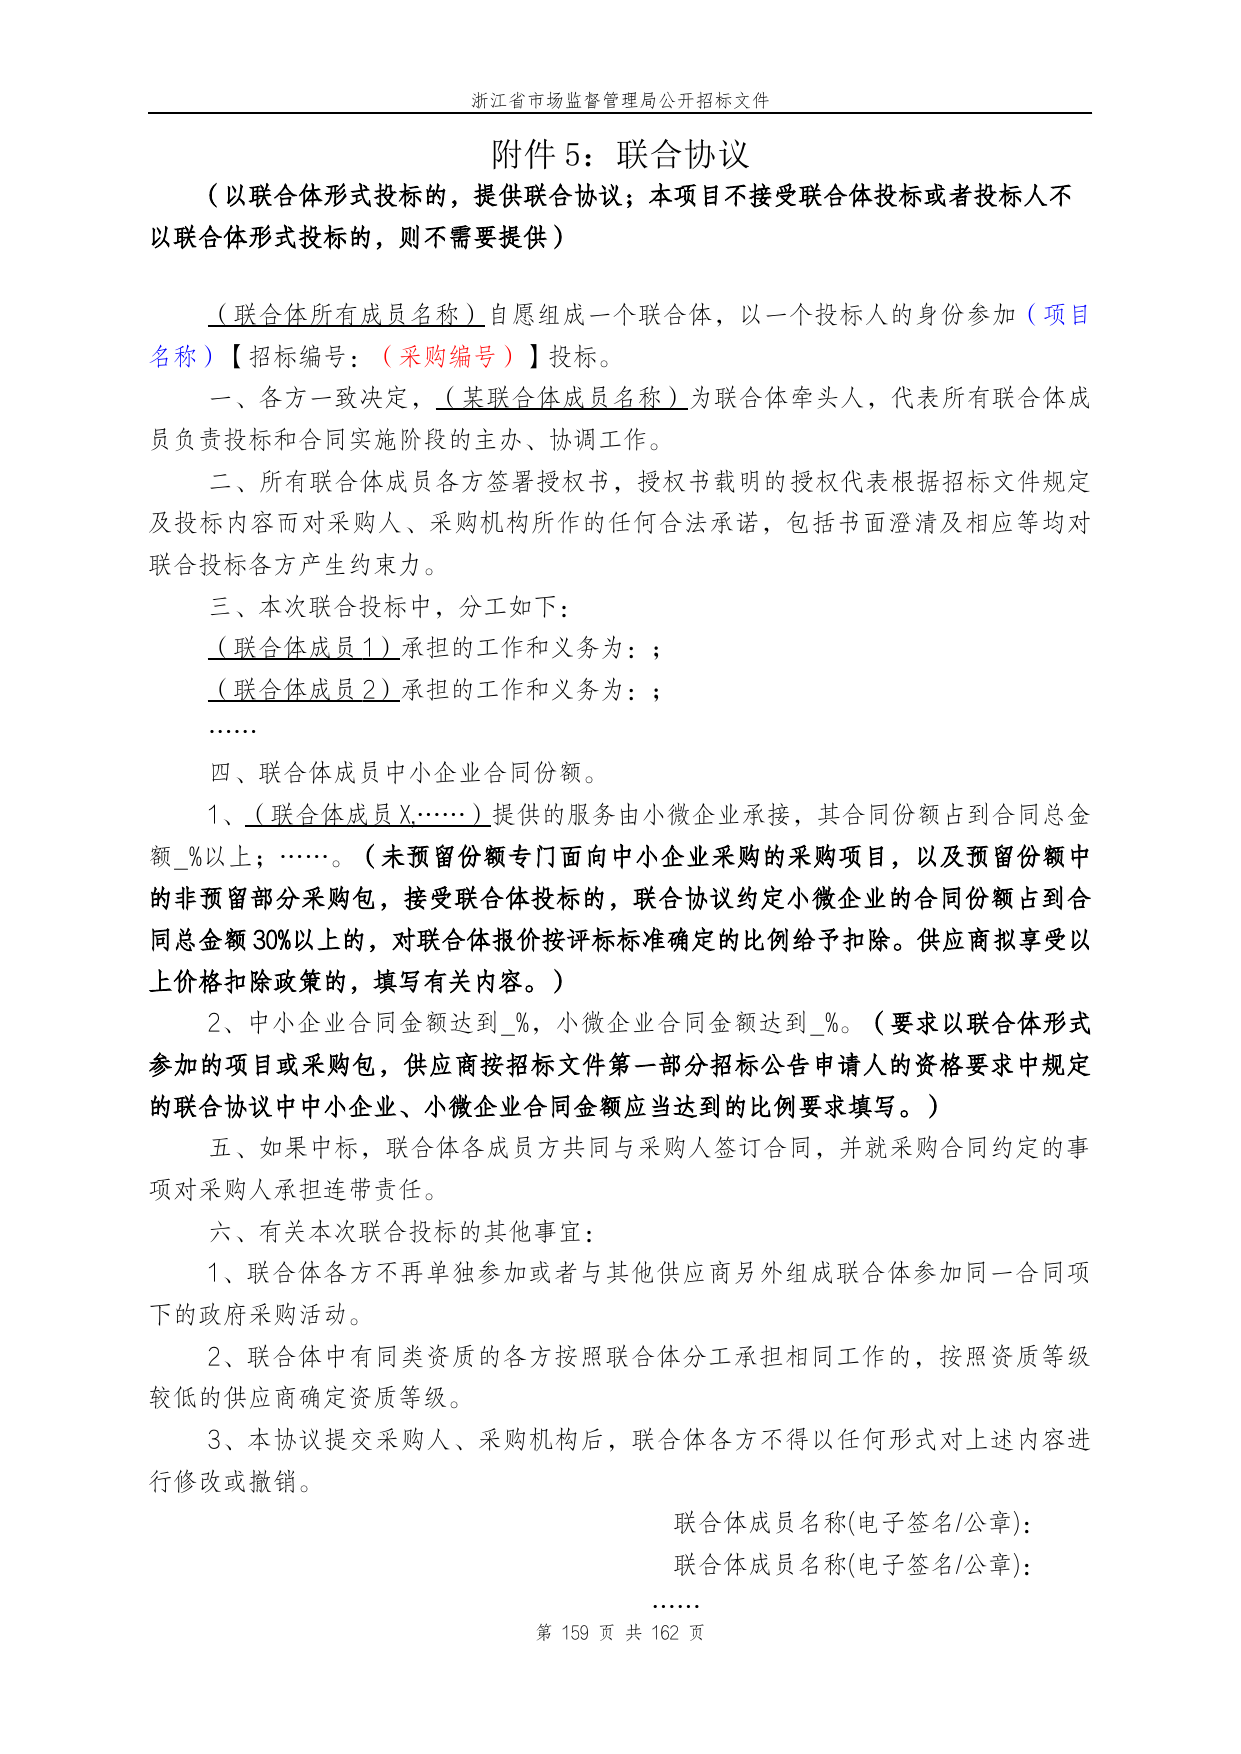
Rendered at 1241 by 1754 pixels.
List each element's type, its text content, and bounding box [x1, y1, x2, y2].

text （联合体成员2）承担的工作和义务为：； [148, 677, 1092, 704]
text 3、本协议提交采购人、采购机构后，联合体各方不得以任何形式对上述内容进行修改或撤销。 [148, 1427, 1092, 1496]
text 1、（联合体成员X,……）提供的服务由小微企业承接，其合同份额占到合同总金额_%以上；……。（未预留份额专门面向中小企业采购的采购项目，以及预留份额中的非预留部分采购包，接受联合体投标的，联合协议约定小微企业的合同份额占到合同总金额30%以上的，对联合体报价按评标标准确定的比例给予扣除。供应商拟享受以上价格扣除政策的，填写有关内容。） [148, 802, 1092, 996]
text 四、联合体成员中小企业合同份额。 [148, 760, 1092, 788]
text 五、如果中标，联合体各成员方共同与采购人签订合同，并就采购合同约定的事项对采购人承担连带责任。 [148, 1135, 1092, 1204]
text 1、联合体各方不再单独参加或者与其他供应商另外组成联合体参加同一合同项下的政府采购活动。 [148, 1260, 1092, 1329]
text （以联合体形式投标的，提供联合协议；本项目不接受联合体投标或者投标人不以联合体形式投标的，则不需要提供） [148, 182, 1092, 252]
text 六、有关本次联合投标的其他事宜： [148, 1218, 1092, 1246]
text 2、联合体中有同类资质的各方按照联合体分工承担相同工作的，按照资质等级较低的供应商确定资质等级。 [148, 1343, 1092, 1413]
text 附件5：联合协议 [148, 133, 1092, 171]
text （联合体成员1）承担的工作和义务为：； [148, 635, 1092, 663]
text 三、本次联合投标中，分工如下： [148, 593, 1092, 621]
text （联合体所有成员名称）自愿组成一个联合体，以一个投标人的身份参加（项目名称）【招标编号：（采购编号）】投标。 [148, 302, 1092, 371]
text …… [148, 718, 1092, 746]
text 联合体成员名称(电子签名/公章)： [148, 1552, 1092, 1579]
text 一、各方一致决定，（某联合体成员名称）为联合体牵头人，代表所有联合体成员负责投标和合同实施阶段的主办、协调工作。 [148, 385, 1092, 454]
text 二、所有联合体成员各方签署授权书，授权书载明的授权代表根据招标文件规定及投标内容而对采购人、采购机构所作的任何合法承诺，包括书面澄清及相应等均对联合投标各方产生约束力。 [148, 468, 1092, 579]
text 联合体成员名称(电子签名/公章)： [148, 1510, 1092, 1538]
text …… [148, 1593, 992, 1621]
text 2、中小企业合同金额达到_%，小微企业合同金额达到_%。（要求以联合体形式参加的项目或采购包，供应商按招标文件第一部分招标公告申请人的资格要求中规定的联合协议中中小企业、小微企业合同金额应当达到的比例要求填写。） [148, 1010, 1092, 1121]
